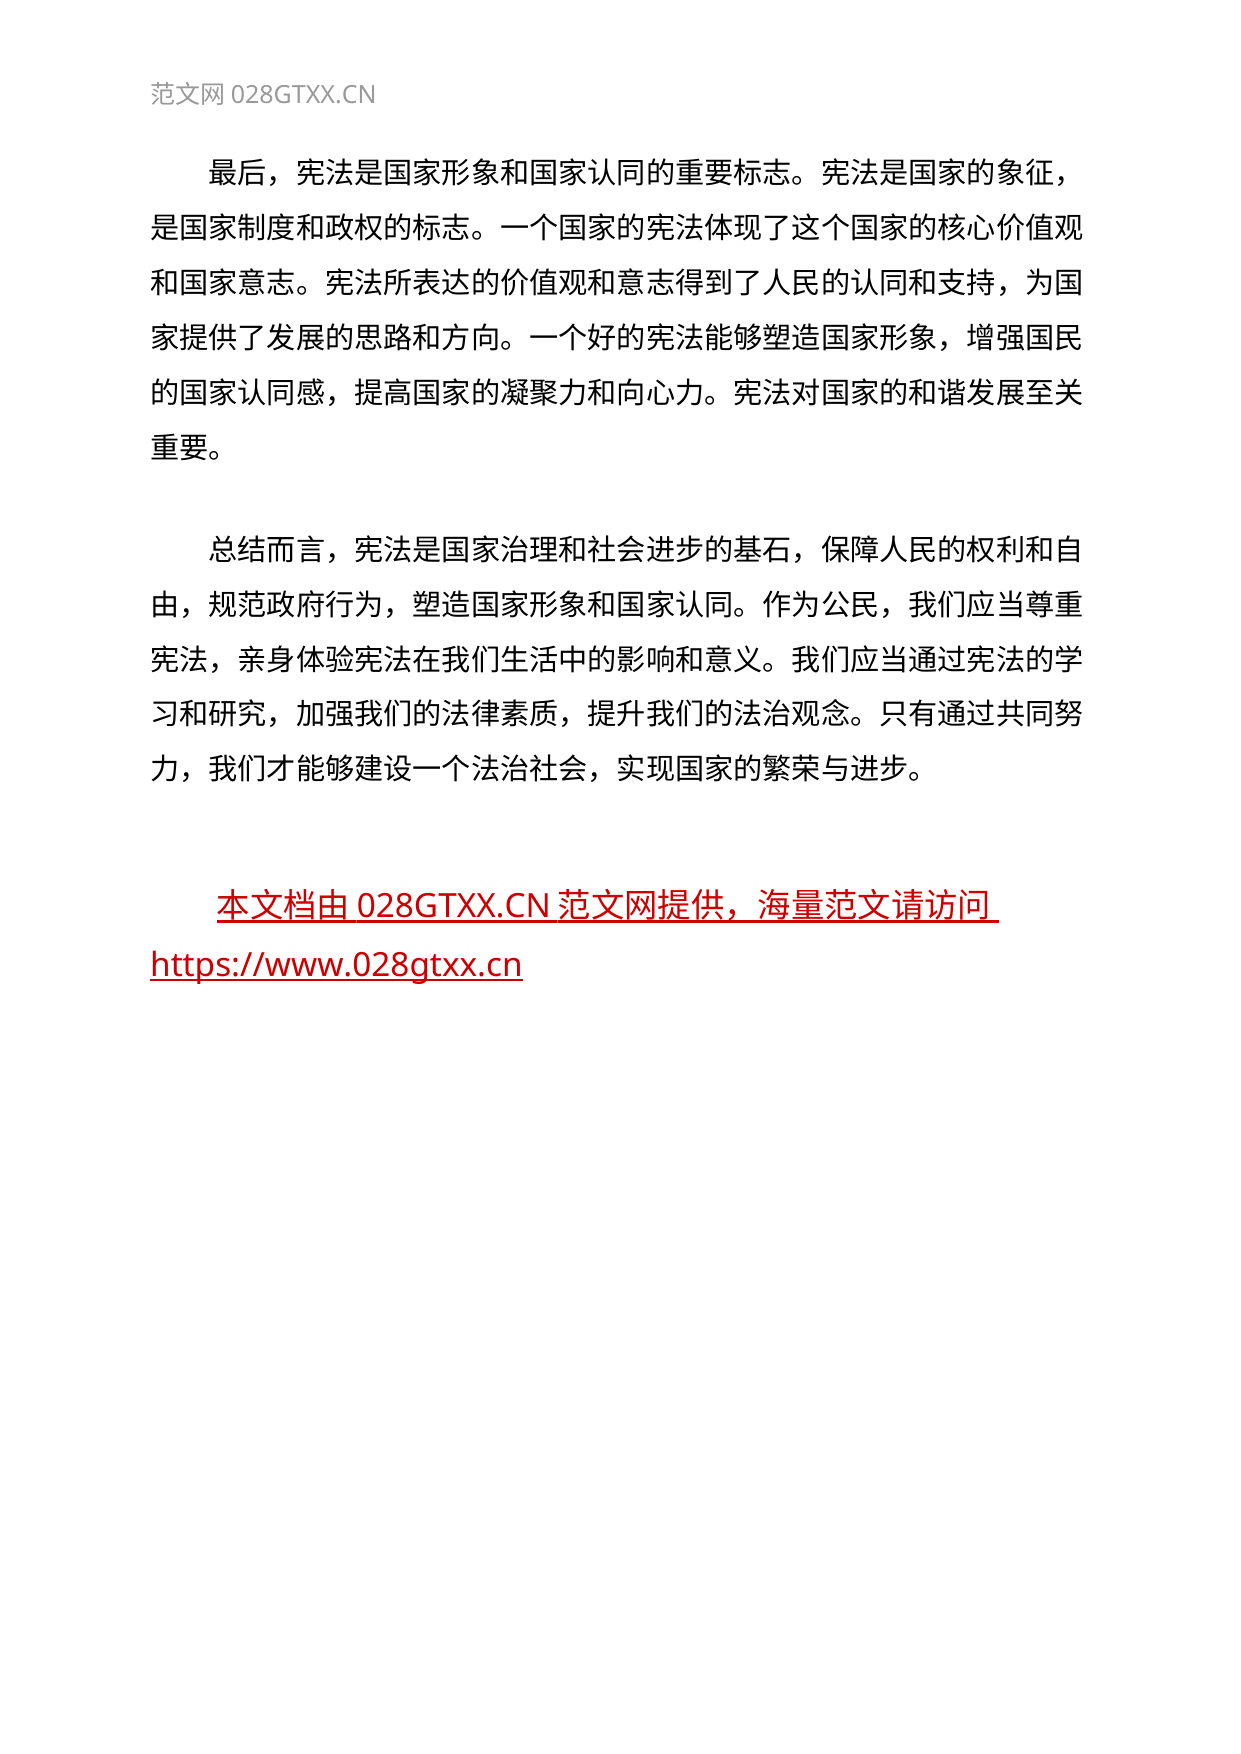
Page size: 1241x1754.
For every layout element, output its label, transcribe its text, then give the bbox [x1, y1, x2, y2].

text 本文档由028GTXX.CN范文网提供，海量范文请访问 https://www.028gtxx.cn [150, 879, 1090, 986]
text 总结而言，宪法是国家治理和社会进步的基石，保障人民的权利和自由，规范政府行为，塑造国家形象和国家认同。作为公民，我们应当尊重宪法，亲身体验宪法在我们生活中的影响和意义。我们应当通过宪法的学习和研究，加强我们的法律素质，提升我们的法治观念。只有通过共同努力，我们才能够建设一个法治社会，实现国家的繁荣与进步。 [150, 526, 1090, 788]
text 最后，宪法是国家形象和国家认同的重要标志。宪法是国家的象征，是国家制度和政权的标志。一个国家的宪法体现了这个国家的核心价值观和国家意志。宪法所表达的价值观和意志得到了人民的认同和支持，为国家提供了发展的思路和方向。一个好的宪法能够塑造国家形象，增强国民的国家认同感，提高国家的凝聚力和向心力。宪法对国家的和谐发展至关重要。 [150, 150, 1090, 467]
